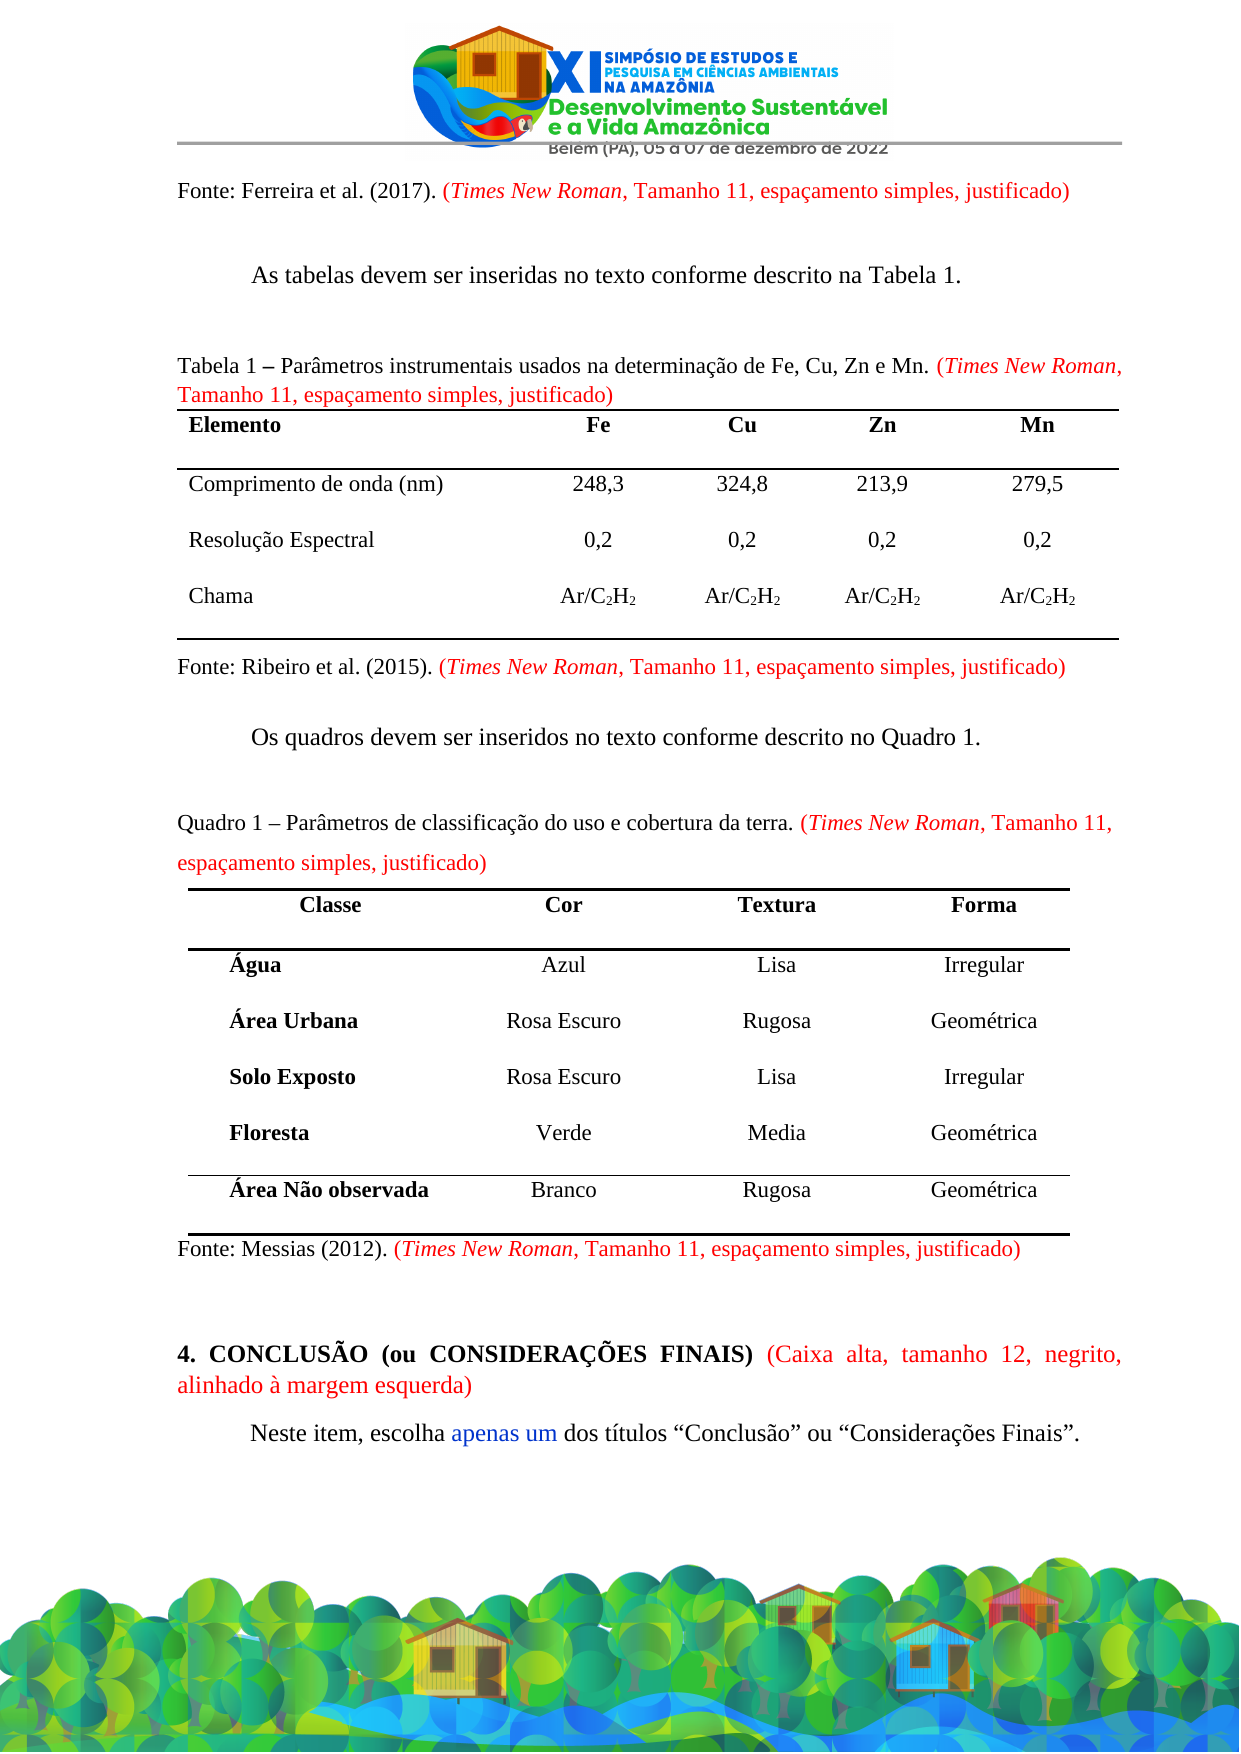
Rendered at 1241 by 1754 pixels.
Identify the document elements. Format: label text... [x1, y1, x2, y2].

table_cell 0,2 [809, 526, 956, 582]
table_header Textura [655, 891, 869, 947]
table_cell Área Não observada [188, 1176, 442, 1232]
table_cell Media [655, 1119, 869, 1175]
table_cell Ar/C2H2 [520, 582, 676, 638]
table_header Classe [188, 891, 442, 947]
table_cell Rosa Escuro [443, 1007, 655, 1063]
text As tabelas devem ser inseridas no texto conforme descrito na Tabela 1. [177, 260, 1122, 288]
table_header Cu [676, 411, 808, 468]
table_cell Rugosa [655, 1007, 869, 1063]
text Quadro 1 – Parâmetros de classificação do uso e cobertura da terra. (Times New Roman, Tamanho 11, espaçamento simples, justificado) [177, 809, 1122, 875]
table_cell Ar/C2H2 [676, 582, 808, 638]
picture [0, 1552, 1239, 1752]
table_cell 279,5 [956, 470, 1119, 526]
table_cell Azul [443, 951, 655, 1007]
text Fonte: Messias (2012). (Times New Roman, Tamanho 11, espaçamento simples, justificado) [177, 1236, 1122, 1262]
table_cell 324,8 [676, 470, 808, 526]
text Fonte: Ribeiro et al. (2015). (Times New Roman, Tamanho 11, espaçamento simples, justificado) [177, 653, 1122, 679]
table_header Cor [443, 891, 655, 947]
text 4. CONCLUSÃO (ou CONSIDERAÇÕES FINAIS) (Caixa alta, tamanho 12, negrito, alinhado à margem esquerda) [177, 1339, 1122, 1399]
table_cell 0,2 [521, 526, 676, 582]
table_cell Geométrica [869, 1119, 1069, 1175]
text Neste item, escolha apenas um dos títulos “Conclusão” ou “Considerações Finais”. [177, 1418, 1122, 1447]
picture [405, 23, 894, 141]
table_cell Água [188, 951, 442, 1007]
table_cell Lisa [655, 951, 869, 1007]
table_cell Lisa [655, 1063, 869, 1119]
table_cell 0,2 [956, 526, 1119, 582]
table_cell Chama [177, 582, 520, 638]
table_cell Área Urbana [188, 1007, 442, 1063]
table_cell Geométrica [869, 1176, 1069, 1232]
table_header Zn [809, 411, 956, 468]
picture [405, 145, 894, 161]
text Fonte: Ferreira et al. (2017). (Times New Roman, Tamanho 11, espaçamento simples, justificado) [442, 177, 1122, 203]
table_header Elemento [177, 411, 521, 468]
table_cell Rugosa [655, 1176, 869, 1232]
table_cell 0,2 [676, 526, 808, 582]
table_cell Comprimento de onda (nm) [177, 470, 521, 526]
table_cell Floresta [188, 1119, 442, 1175]
table_cell Resolução Espectral [177, 526, 521, 582]
table_cell Irregular [869, 1063, 1069, 1119]
table_cell Solo Exposto [188, 1063, 442, 1119]
table_cell 248,3 [521, 470, 676, 526]
table_header Mn [956, 411, 1119, 468]
table_cell Branco [443, 1176, 655, 1232]
text Os quadros devem ser inseridos no texto conforme descrito no Quadro 1. [177, 722, 1122, 751]
table_header Fe [521, 411, 676, 468]
table_cell Geométrica [869, 1007, 1069, 1063]
table_cell Verde [443, 1119, 655, 1175]
table_cell Ar/C2H2 [809, 582, 956, 638]
table_cell Irregular [869, 951, 1069, 1007]
table_cell 213,9 [809, 470, 956, 526]
text Tabela 1 – Parâmetros instrumentais usados na determinação de Fe, Cu, Zn e Mn. (Times New Roman, Tamanho 11, espaçamento simples, justificado) [177, 352, 1122, 407]
table_header Forma [869, 891, 1069, 947]
table_cell Ar/C2H2 [956, 582, 1119, 638]
table_cell Rosa Escuro [443, 1063, 655, 1119]
